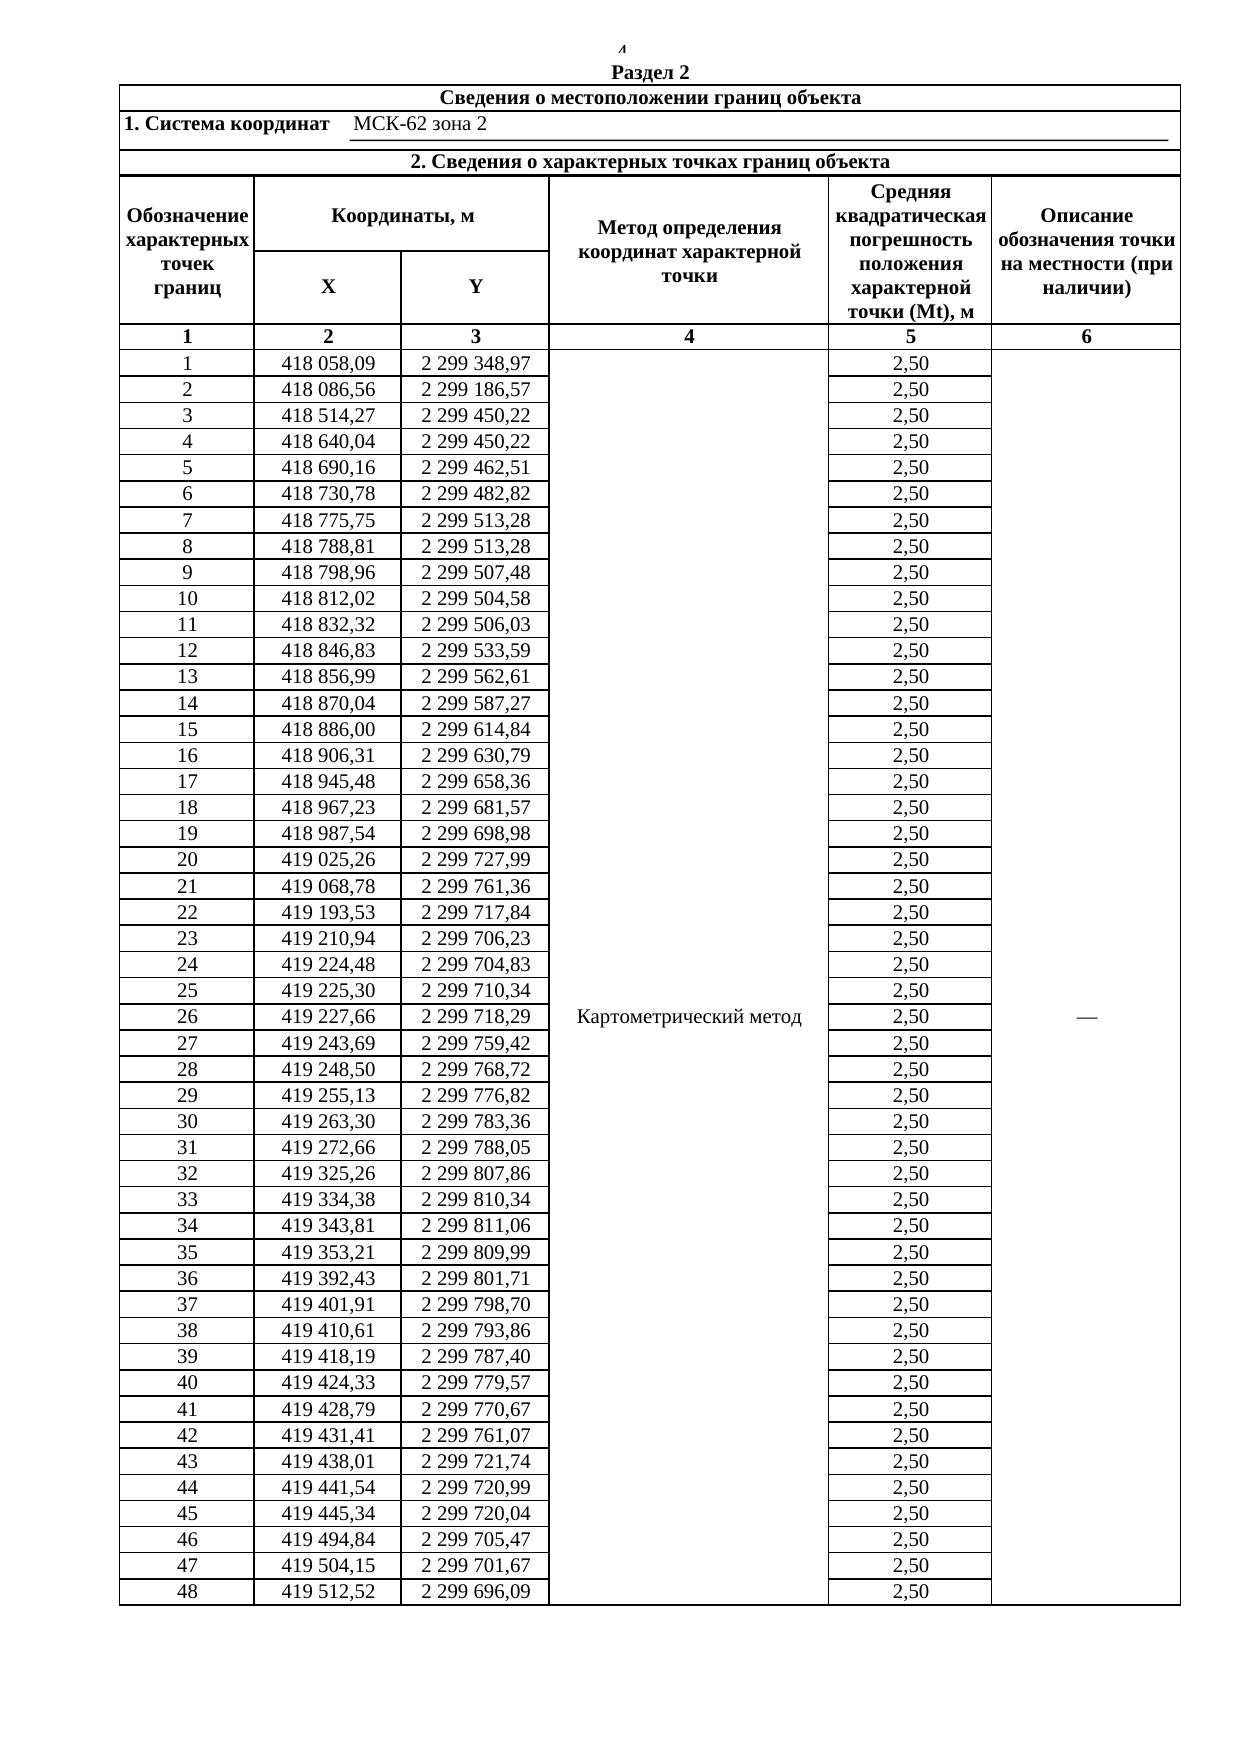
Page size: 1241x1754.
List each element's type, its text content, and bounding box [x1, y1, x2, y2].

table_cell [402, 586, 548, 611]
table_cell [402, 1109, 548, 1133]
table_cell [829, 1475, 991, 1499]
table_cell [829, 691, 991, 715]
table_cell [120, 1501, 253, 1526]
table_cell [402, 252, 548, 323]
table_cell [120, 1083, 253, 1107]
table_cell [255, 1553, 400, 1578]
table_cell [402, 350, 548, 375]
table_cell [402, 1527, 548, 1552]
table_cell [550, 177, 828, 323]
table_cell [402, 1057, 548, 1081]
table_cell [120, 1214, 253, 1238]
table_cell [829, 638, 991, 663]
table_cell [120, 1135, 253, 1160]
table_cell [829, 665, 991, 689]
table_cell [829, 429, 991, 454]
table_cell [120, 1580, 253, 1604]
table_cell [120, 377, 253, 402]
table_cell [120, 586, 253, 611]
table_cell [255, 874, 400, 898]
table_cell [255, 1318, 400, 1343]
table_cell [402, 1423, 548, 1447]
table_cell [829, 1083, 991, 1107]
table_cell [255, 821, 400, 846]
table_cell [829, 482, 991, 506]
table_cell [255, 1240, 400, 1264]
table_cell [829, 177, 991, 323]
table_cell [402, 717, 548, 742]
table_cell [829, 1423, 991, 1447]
text Раздел 2 [314, 60, 987, 84]
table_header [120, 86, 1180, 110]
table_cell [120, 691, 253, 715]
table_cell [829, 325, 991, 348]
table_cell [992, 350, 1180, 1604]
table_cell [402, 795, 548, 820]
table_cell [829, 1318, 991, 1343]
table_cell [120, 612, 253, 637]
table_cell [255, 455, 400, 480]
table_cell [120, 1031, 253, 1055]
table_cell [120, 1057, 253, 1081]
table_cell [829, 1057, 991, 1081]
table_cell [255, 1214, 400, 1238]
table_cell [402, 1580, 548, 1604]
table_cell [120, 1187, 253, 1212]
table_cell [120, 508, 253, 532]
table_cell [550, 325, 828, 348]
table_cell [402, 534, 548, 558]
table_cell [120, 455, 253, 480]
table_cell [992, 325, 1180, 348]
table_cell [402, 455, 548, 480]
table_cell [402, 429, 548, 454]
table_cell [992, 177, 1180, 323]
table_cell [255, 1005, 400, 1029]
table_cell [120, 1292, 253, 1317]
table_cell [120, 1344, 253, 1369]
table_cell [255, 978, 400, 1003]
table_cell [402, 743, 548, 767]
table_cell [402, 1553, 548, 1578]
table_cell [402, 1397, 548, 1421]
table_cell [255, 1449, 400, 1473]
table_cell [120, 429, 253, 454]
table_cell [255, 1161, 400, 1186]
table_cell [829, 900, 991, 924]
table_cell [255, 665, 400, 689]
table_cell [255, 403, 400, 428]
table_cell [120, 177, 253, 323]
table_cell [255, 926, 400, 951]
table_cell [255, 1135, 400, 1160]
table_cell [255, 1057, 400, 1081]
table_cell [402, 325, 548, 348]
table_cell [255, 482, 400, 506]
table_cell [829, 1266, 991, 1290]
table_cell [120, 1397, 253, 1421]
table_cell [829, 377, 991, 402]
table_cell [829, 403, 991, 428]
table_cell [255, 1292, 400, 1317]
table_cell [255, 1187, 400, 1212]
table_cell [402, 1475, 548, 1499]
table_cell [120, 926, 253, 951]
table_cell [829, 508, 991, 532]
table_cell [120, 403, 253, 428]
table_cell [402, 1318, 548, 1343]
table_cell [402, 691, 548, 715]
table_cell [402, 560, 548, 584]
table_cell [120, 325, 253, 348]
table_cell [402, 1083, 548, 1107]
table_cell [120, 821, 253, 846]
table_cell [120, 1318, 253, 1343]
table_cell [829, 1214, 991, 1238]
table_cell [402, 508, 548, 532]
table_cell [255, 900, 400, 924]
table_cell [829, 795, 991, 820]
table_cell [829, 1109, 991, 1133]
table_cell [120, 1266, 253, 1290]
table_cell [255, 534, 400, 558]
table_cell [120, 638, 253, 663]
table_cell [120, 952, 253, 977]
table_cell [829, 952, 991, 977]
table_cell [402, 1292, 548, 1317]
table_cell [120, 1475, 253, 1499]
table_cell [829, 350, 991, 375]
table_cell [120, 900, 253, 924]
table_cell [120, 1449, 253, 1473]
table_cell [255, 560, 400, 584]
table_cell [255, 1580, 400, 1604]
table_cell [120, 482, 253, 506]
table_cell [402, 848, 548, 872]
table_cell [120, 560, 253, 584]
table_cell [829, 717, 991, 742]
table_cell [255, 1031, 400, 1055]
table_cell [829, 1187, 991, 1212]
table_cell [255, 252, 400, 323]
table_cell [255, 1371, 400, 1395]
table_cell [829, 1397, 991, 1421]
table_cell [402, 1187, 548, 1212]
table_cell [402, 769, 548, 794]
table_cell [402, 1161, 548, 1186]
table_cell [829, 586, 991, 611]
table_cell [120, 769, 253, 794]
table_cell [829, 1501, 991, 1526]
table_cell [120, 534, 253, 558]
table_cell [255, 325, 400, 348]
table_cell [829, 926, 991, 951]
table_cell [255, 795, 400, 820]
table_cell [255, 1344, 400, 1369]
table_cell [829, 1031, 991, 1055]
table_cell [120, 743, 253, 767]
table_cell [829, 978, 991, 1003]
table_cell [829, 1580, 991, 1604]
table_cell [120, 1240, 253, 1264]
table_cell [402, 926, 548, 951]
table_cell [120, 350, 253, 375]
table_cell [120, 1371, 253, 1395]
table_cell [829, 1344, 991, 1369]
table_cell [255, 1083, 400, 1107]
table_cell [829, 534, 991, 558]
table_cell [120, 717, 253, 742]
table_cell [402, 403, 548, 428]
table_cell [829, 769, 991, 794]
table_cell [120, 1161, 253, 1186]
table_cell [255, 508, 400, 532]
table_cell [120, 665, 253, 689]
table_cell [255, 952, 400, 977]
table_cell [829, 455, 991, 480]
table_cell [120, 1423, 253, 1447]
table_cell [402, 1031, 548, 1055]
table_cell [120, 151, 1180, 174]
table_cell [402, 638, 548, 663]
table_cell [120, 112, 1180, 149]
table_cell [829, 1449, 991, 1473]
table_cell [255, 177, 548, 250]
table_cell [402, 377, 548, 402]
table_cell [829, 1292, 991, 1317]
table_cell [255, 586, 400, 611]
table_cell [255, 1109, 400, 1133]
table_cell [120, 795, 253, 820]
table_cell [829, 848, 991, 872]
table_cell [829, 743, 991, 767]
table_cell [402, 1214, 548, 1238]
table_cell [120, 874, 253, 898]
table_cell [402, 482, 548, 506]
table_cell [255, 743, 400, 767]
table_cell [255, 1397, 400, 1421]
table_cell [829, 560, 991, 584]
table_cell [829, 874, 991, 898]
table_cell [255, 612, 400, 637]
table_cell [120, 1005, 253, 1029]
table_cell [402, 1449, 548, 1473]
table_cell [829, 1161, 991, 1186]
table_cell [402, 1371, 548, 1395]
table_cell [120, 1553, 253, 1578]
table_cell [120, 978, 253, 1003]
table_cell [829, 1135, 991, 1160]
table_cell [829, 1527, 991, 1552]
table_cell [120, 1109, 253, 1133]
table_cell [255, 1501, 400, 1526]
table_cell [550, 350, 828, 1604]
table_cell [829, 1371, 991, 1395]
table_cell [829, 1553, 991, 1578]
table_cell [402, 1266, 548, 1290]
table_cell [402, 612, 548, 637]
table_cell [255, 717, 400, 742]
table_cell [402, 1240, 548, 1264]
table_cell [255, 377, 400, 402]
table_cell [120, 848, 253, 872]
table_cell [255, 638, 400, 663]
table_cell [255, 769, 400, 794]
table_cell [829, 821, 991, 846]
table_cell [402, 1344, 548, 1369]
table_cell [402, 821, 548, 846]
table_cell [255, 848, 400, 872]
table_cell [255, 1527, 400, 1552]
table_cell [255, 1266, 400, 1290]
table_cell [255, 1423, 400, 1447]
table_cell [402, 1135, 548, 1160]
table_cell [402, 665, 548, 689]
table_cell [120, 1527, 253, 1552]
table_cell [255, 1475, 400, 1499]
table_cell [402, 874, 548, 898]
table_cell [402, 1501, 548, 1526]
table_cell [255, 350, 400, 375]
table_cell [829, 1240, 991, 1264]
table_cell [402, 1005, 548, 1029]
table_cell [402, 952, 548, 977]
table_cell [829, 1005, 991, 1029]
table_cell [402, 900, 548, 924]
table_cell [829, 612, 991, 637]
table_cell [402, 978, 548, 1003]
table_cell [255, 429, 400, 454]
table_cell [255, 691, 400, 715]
